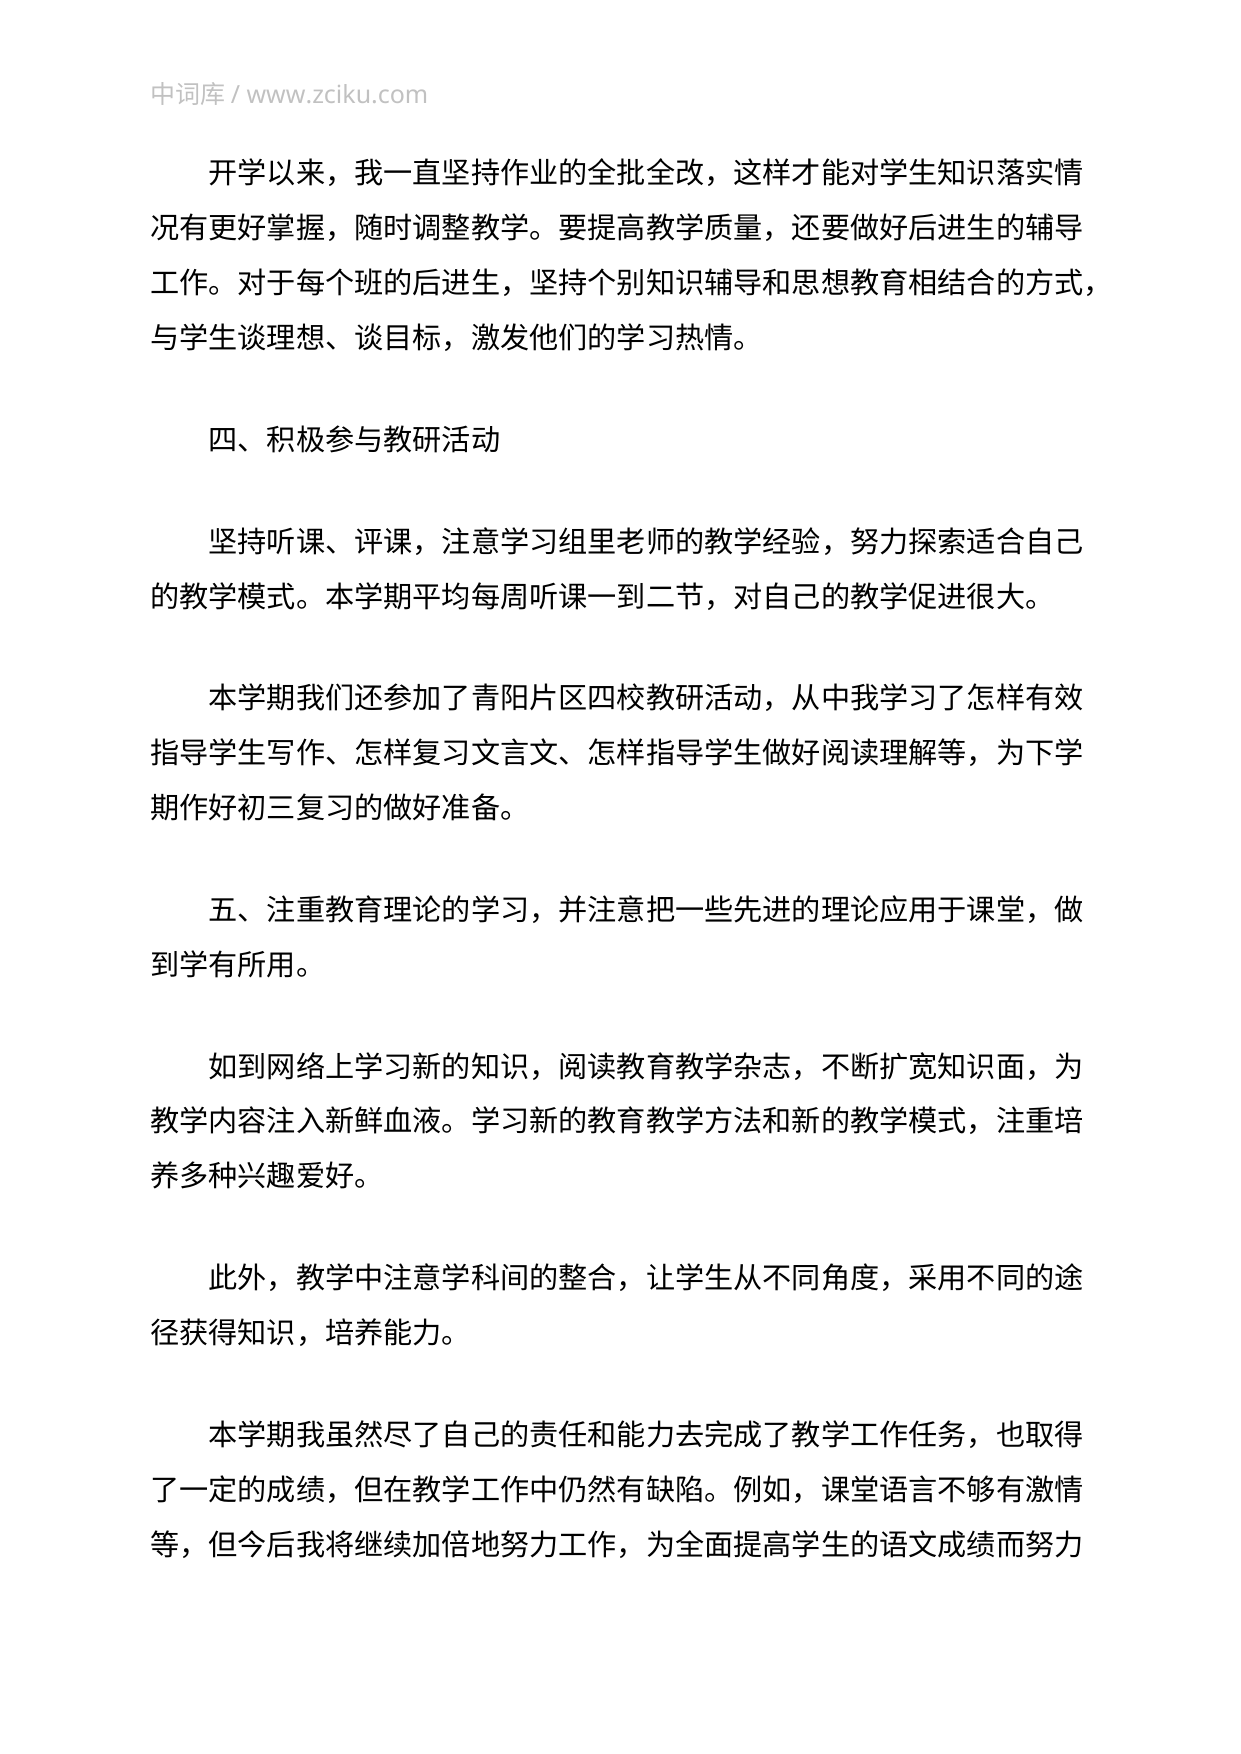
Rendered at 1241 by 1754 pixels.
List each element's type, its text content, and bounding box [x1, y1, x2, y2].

text 本学期我们还参加了青阳片区四校教研活动，从中我学习了怎样有效指导学生写作、怎样复习文言文、怎样指导学生做好阅读理解等，为下学期作好初三复习的做好准备。 [150, 675, 1090, 827]
text 如到网络上学习新的知识，阅读教育教学杂志，不断扩宽知识面，为教学内容注入新鲜血液。学习新的教育教学方法和新的教学模式，注重培养多种兴趣爱好。 [150, 1043, 1090, 1195]
text 四、积极参与教研活动 [150, 416, 1090, 459]
text 此外，教学中注意学科间的整合，让学生从不同角度，采用不同的途径获得知识，培养能力。 [150, 1255, 1090, 1352]
text 开学以来，我一直坚持作业的全批全改，这样才能对学生知识落实情况有更好掌握，随时调整教学。要提高教学质量，还要做好后进生的辅导工作。对于每个班的后进生，坚持个别知识辅导和思想教育相结合的方式，与学生谈理想、谈目标，激发他们的学习热情。 [150, 150, 1090, 357]
text 坚持听课、评课，注意学习组里老师的教学经验，努力探索适合自己的教学模式。本学期平均每周听课一到二节，对自己的教学促进很大。 [150, 518, 1090, 615]
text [150, 1411, 1090, 1563]
text 五、注重教育理论的学习，并注意把一些先进的理论应用于课堂，做到学有所用。 [150, 886, 1090, 984]
